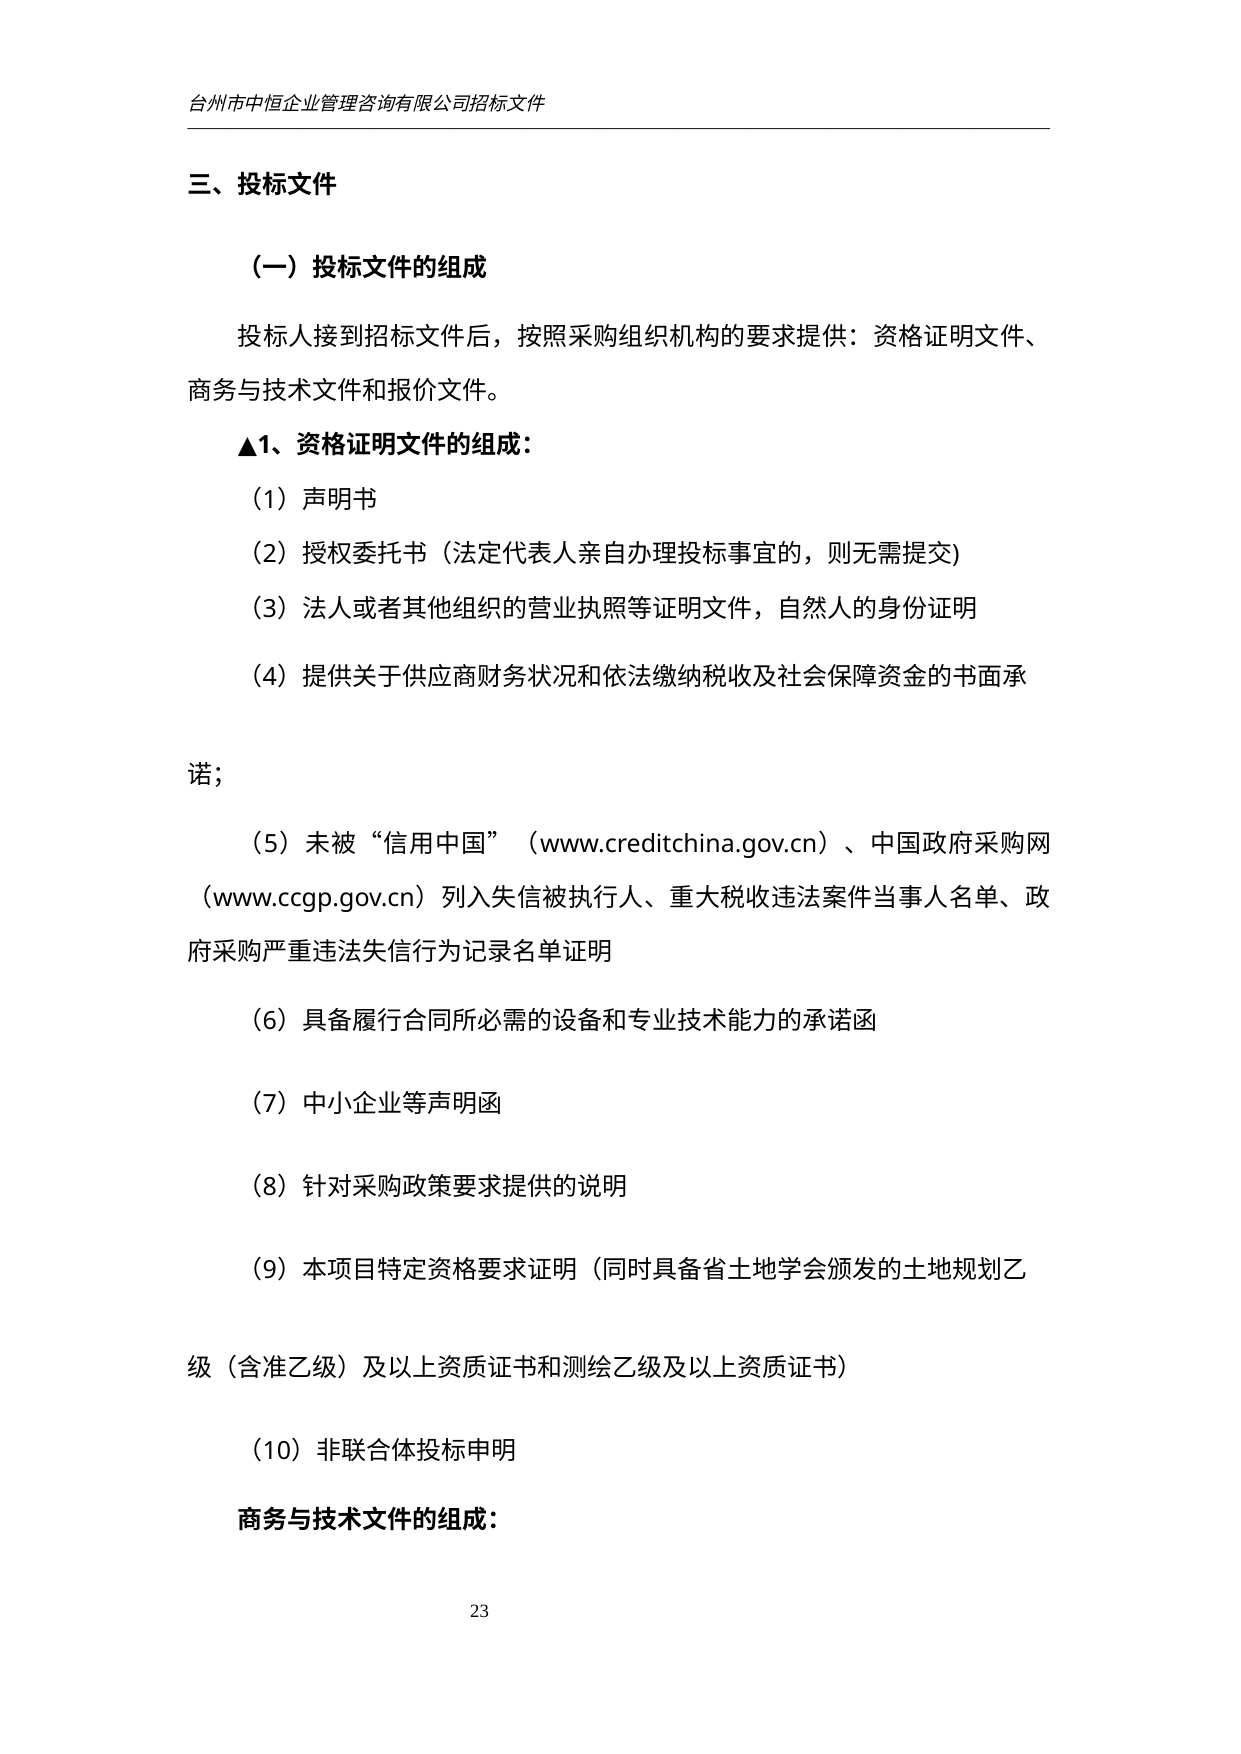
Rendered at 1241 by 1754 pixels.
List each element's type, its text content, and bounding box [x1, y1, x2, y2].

text （6）具备履行合同所必需的设备和专业技术能力的承诺函 [187, 986, 1046, 1051]
text （2）授权委托书（法定代表人亲自办理投标事宜的，则无需提交) [187, 534, 1053, 570]
text 商务与技术文件的组成： [187, 1499, 1053, 1536]
text ▲1、资格证明文件的组成： [187, 425, 1053, 461]
text 三、投标文件 [187, 150, 1053, 215]
text （9）本项目特定资格要求证明（同时具备省土地学会颁发的土地规划乙级（含准乙级）及以上资质证书和测绘乙级及以上资质证书） [187, 1236, 1046, 1398]
text （1）声明书 [187, 479, 1053, 516]
text （8）针对采购政策要求提供的说明 [187, 1152, 1046, 1217]
text 投标人接到招标文件后，按照采购组织机构的要求提供：资格证明文件、商务与技术文件和报价文件。 [187, 316, 1053, 407]
text （一）投标文件的组成 [187, 233, 1053, 298]
text （4）提供关于供应商财务状况和依法缴纳税收及社会保障资金的书面承诺； [187, 642, 1046, 805]
text （3）法人或者其他组织的营业执照等证明文件，自然人的身份证明 [187, 588, 1053, 624]
text （5）未被“信用中国”（www.creditchina.gov.cn）、中国政府采购网（www.ccgp.gov.cn）列入失信被执行人、重大税收违法案件当事人名单、政府采购严重违法失信行为记录名单证明 [187, 823, 1053, 968]
text （7）中小企业等声明函 [187, 1069, 1046, 1134]
text （10）非联合体投标申明 [187, 1416, 1046, 1481]
